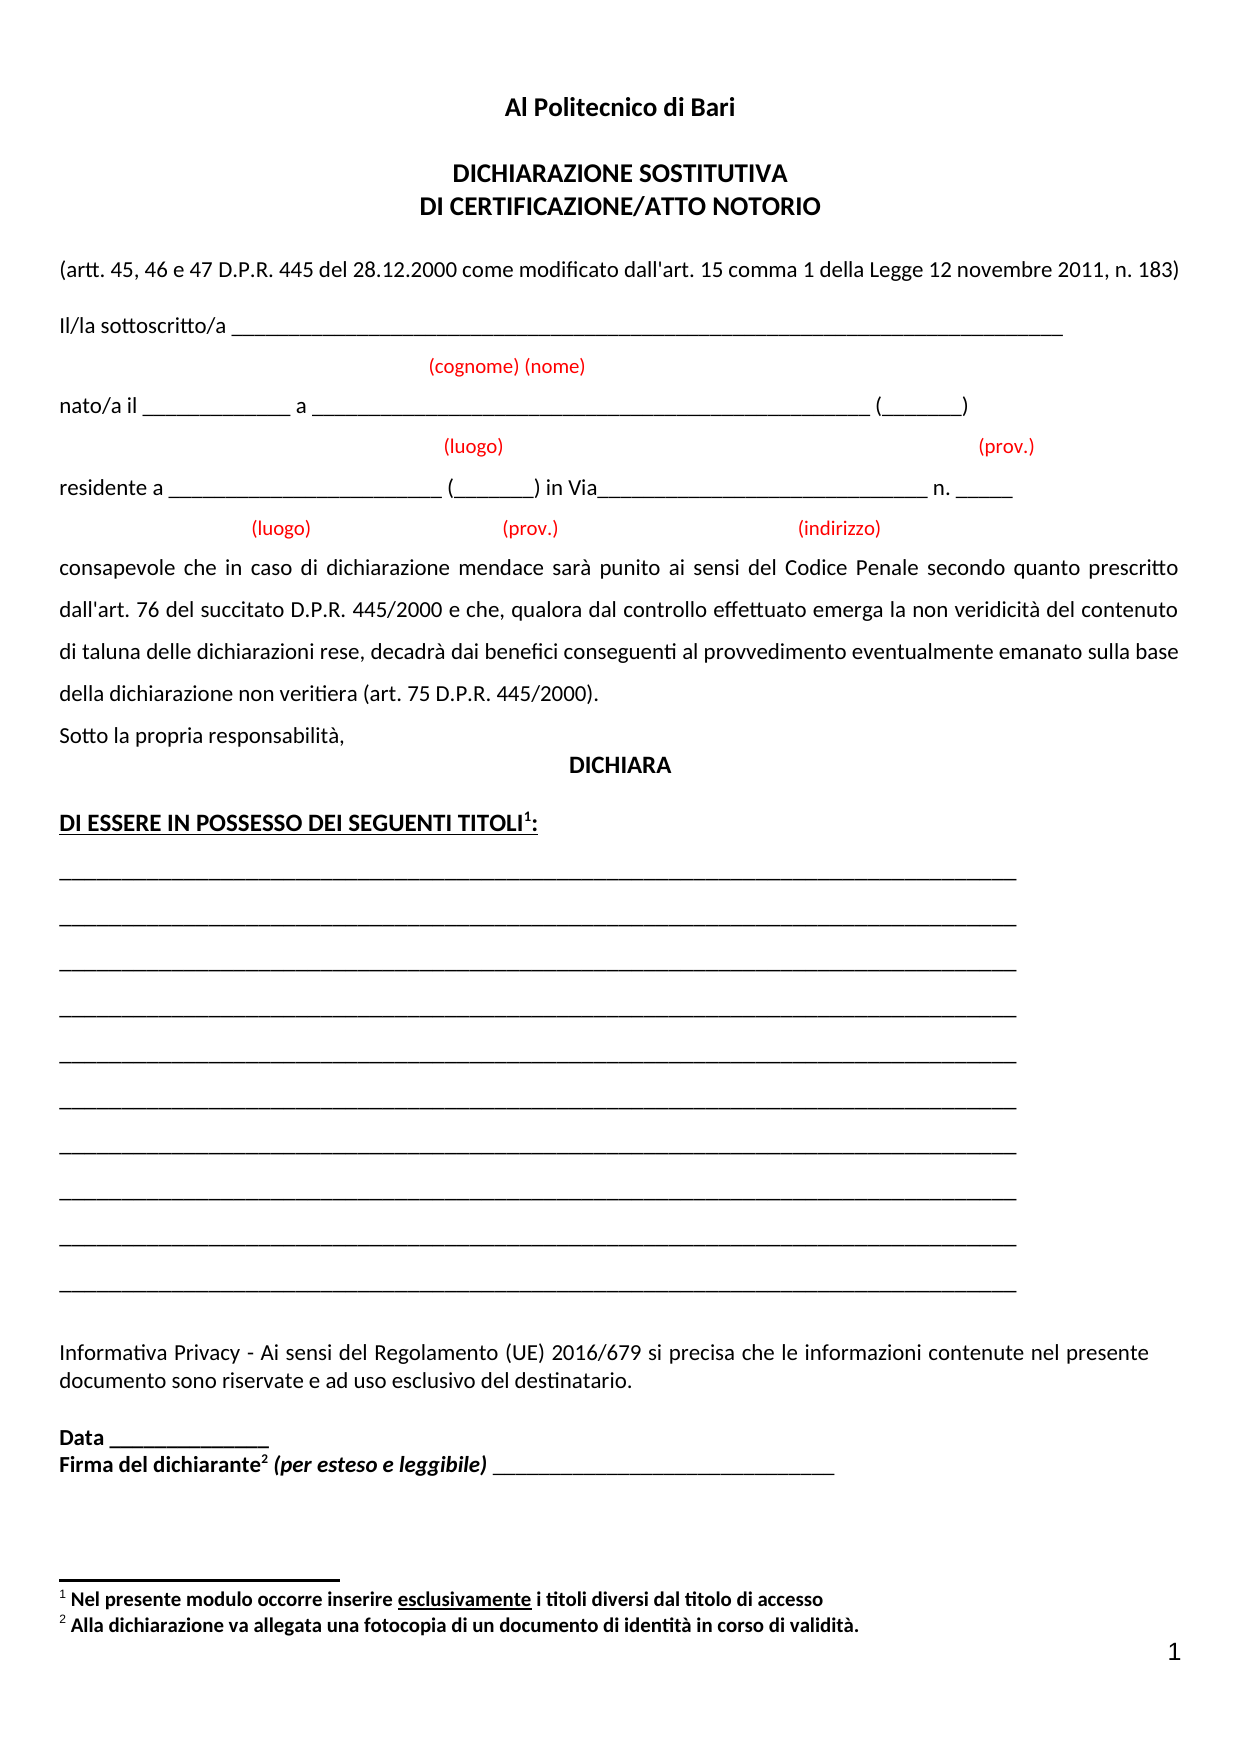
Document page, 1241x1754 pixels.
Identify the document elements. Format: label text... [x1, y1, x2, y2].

text _____________________________________________________________________________ [59, 899, 1181, 929]
text _____________________________________________________________________________ [59, 1036, 1181, 1067]
text _____________________________________________________________________________ [59, 1219, 1181, 1249]
text _____________________________________________________________________________ [59, 990, 1181, 1021]
text DICHIARAZIONE SOSTITUTIVA [59, 156, 1181, 189]
text _____________________________________________________________________________ [59, 1128, 1181, 1158]
text (luogo) (prov.) (indirizzo) [59, 515, 1181, 540]
text nato/a il _____________ a _________________________________________________ (_______) [59, 392, 1181, 419]
text (cognome) (nome) [354, 353, 1181, 379]
text _____________________________________________________________________________ [59, 1265, 1181, 1295]
text Informativa Privacy - Ai sensi del Regolamento (UE) 2016/679 si precisa che le informazioni contenute nel presente documento sono riservate e ad uso esclusivo del destinatario. [59, 1338, 1152, 1394]
text (luogo) (prov.) [133, 433, 1181, 459]
text Data ______________ [59, 1423, 1181, 1451]
text DICHIARA [59, 749, 1181, 779]
text Il/la sottoscritto/a _________________________________________________________________________ [59, 311, 1181, 339]
text DI ESSERE IN POSSESSO DEI SEGUENTI TITOLI: [59, 807, 1181, 838]
text _____________________________________________________________________________ [59, 1082, 1181, 1112]
text Firma del dichiarante (per esteso e leggibile) ______________________________ [59, 1451, 1181, 1479]
text residente a ________________________ (_______) in Via_____________________________ n. _____ [59, 473, 1181, 501]
text DI CERTIFICAZIONE/ATTO NOTORIO [59, 189, 1181, 222]
text _____________________________________________________________________________ [59, 945, 1181, 975]
text Al Politecnico di Bari [59, 90, 1181, 123]
text (artt. 45, 46 e 47 D.P.R. 445 del 28.12.2000 come modificato dall'art. 15 comma 1 della Legge 12 novembre 2011, n. 183) [59, 255, 1181, 283]
text consapevole che in caso di dichiarazione mendace sarà punito ai sensi del Codice Penale secondo quanto prescritto dall'art. 76 del succitato D.P.R. 445/2000 e che, qualora dal controllo effettuato emerga la non veridicità del contenuto di taluna delle dichiarazioni rese, decadrà dai benefici conseguenti al provvedimento eventualmente emanato sulla base della dichiarazione non veritiera (art. 75 D.P.R. 445/2000). [59, 553, 1181, 707]
text Sotto la propria responsabilità, [59, 721, 1181, 749]
text _____________________________________________________________________________ [59, 1173, 1181, 1204]
text _____________________________________________________________________________ [59, 853, 1181, 884]
